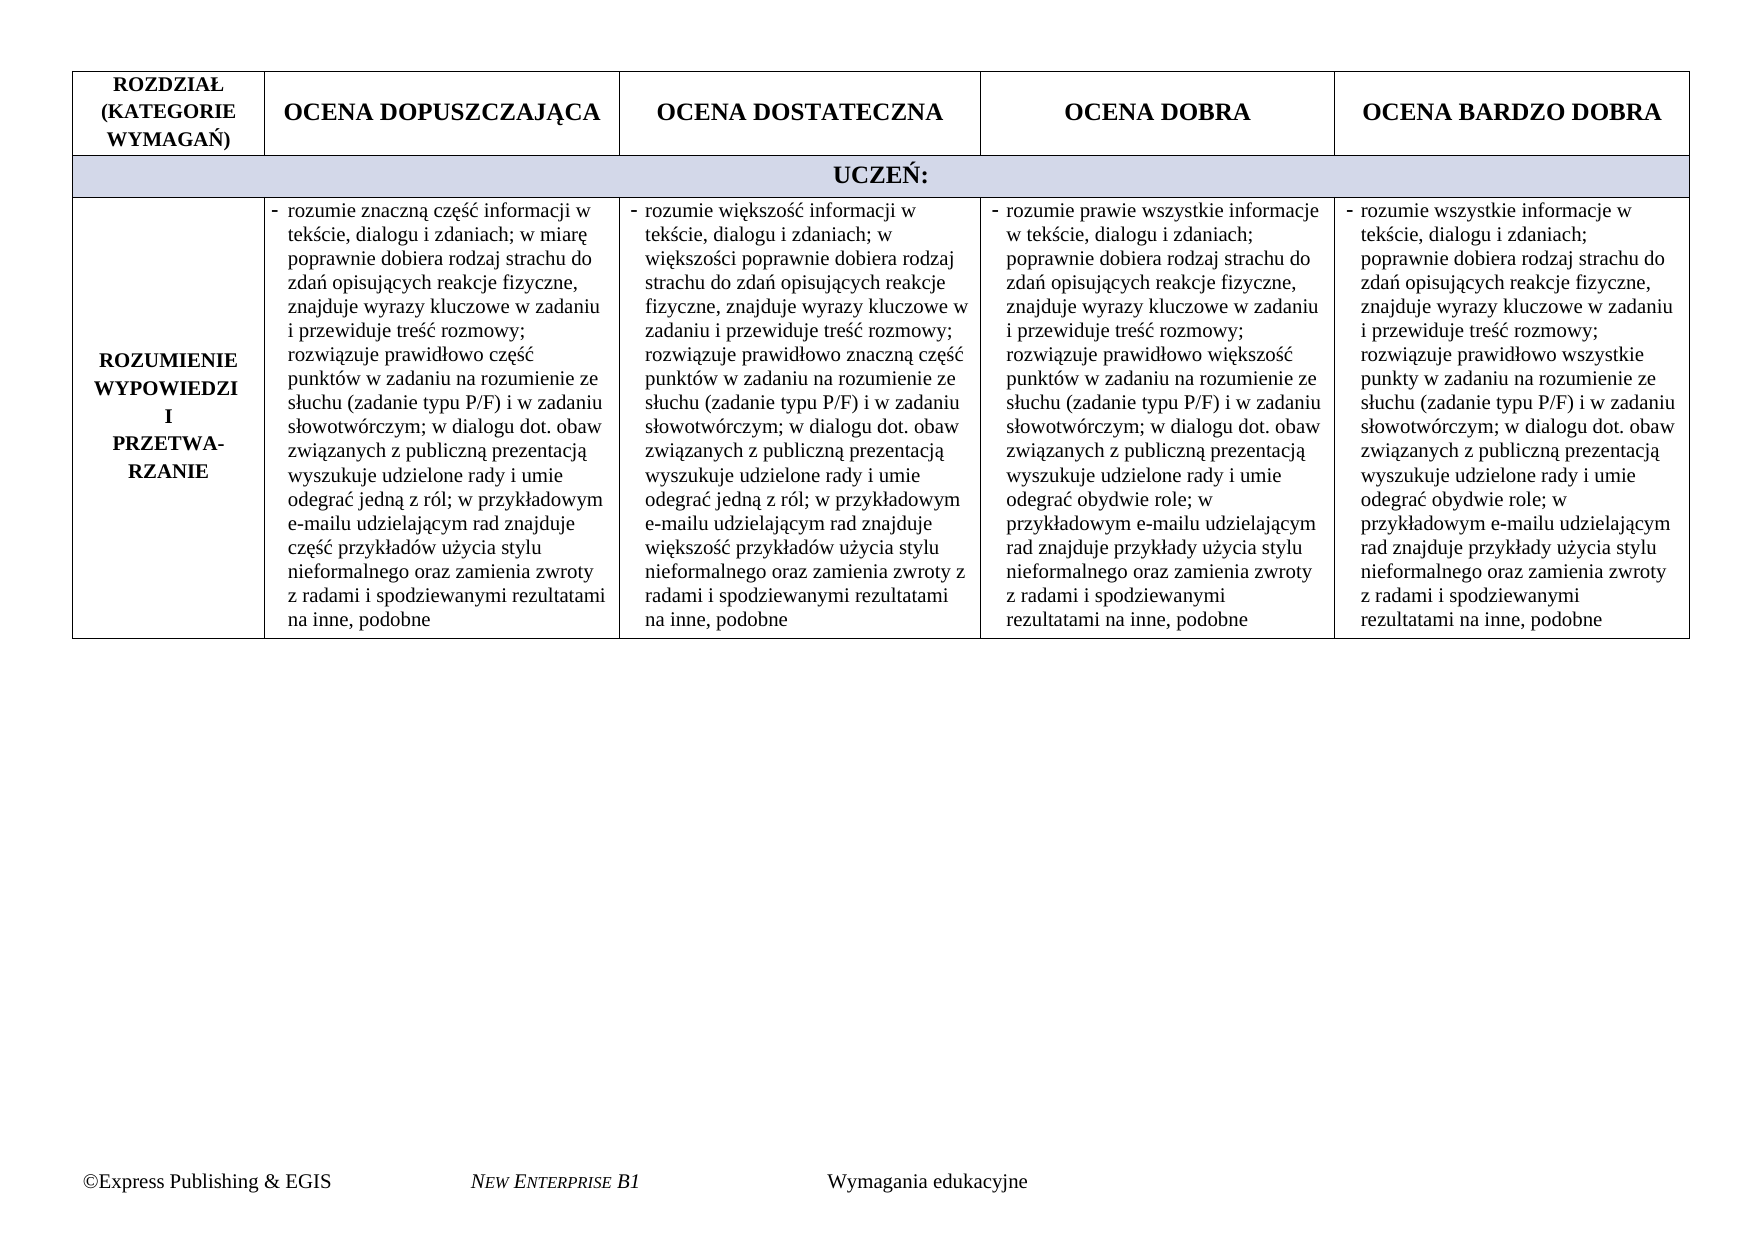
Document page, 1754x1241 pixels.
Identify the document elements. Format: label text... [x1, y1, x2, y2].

table_header OCENA DOPUSZCZAJĄCA [265, 72, 619, 155]
table_cell rozumie wszystkie informacje w tekście, dialogu i zdaniach; poprawnie dobiera rodzaj strachu do zdań opisujących reakcje fizyczne, znajduje wyrazy kluczowe w zadaniu i przewiduje treść rozmowy; rozwiązuje prawidłowo wszystkie punkty w zadaniu na rozumienie ze słuchu (zadanie typu P/F) i w zadaniu słowotwórczym; w dialogu dot. obaw związanych z publiczną prezentacją wyszukuje udzielone rady i umie odegrać obydwie role; w przykładowym e-mailu udzielającym rad znajduje przykłady użycia stylu nieformalnego oraz zamienia zwroty z radami i spodziewanymi rezultatami na inne, podobne [1335, 198, 1689, 638]
table_cell rozumie prawie wszystkie informacje w tekście, dialogu i zdaniach; poprawnie dobiera rodzaj strachu do zdań opisujących reakcje fizyczne, znajduje wyrazy kluczowe w zadaniu i przewiduje treść rozmowy; rozwiązuje prawidłowo większość punktów w zadaniu na rozumienie ze słuchu (zadanie typu P/F) i w zadaniu słowotwórczym; w dialogu dot. obaw związanych z publiczną prezentacją wyszukuje udzielone rady i umie odegrać obydwie role; w przykładowym e-mailu udzielającym rad znajduje przykłady użycia stylu nieformalnego oraz zamienia zwroty z radami i spodziewanymi rezultatami na inne, podobne [981, 198, 1334, 638]
table_cell rozumie znaczną część informacji w tekście, dialogu i zdaniach; w miarę poprawnie dobiera rodzaj strachu do zdań opisujących reakcje fizyczne, znajduje wyrazy kluczowe w zadaniu i przewiduje treść rozmowy; rozwiązuje prawidłowo część punktów w zadaniu na rozumienie ze słuchu (zadanie typu P/F) i w zadaniu słowotwórczym; w dialogu dot. obaw związanych z publiczną prezentacją wyszukuje udzielone rady i umie odegrać jedną z ról; w przykładowym e-mailu udzielającym rad znajduje część przykładów użycia stylu nieformalnego oraz zamienia zwroty z radami i spodziewanymi rezultatami na inne, podobne [265, 198, 619, 638]
table_cell rozumie większość informacji w tekście, dialogu i zdaniach; w większości poprawnie dobiera rodzaj strachu do zdań opisujących reakcje fizyczne, znajduje wyrazy kluczowe w zadaniu i przewiduje treść rozmowy; rozwiązuje prawidłowo znaczną część punktów w zadaniu na rozumienie ze słuchu (zadanie typu P/F) i w zadaniu słowotwórczym; w dialogu dot. obaw związanych z publiczną prezentacją wyszukuje udzielone rady i umie odegrać jedną z ról; w przykładowym e-mailu udzielającym rad znajduje większość przykładów użycia stylu nieformalnego oraz zamienia zwroty z radami i spodziewanymi rezultatami na inne, podobne [620, 198, 980, 638]
table_cell ROZUMIENIE WYPOWIEDZI I PRZETWA-RZANIE [73, 198, 264, 638]
table_header OCENA BARDZO DOBRA [1335, 72, 1689, 155]
table_header ROZDZIAŁ (KATEGORIE WYMAGAŃ) [73, 72, 264, 155]
table_header OCENA DOSTATECZNA [620, 72, 980, 155]
table_header OCENA DOBRA [981, 72, 1334, 155]
table_cell UCZEŃ: [73, 156, 1689, 197]
